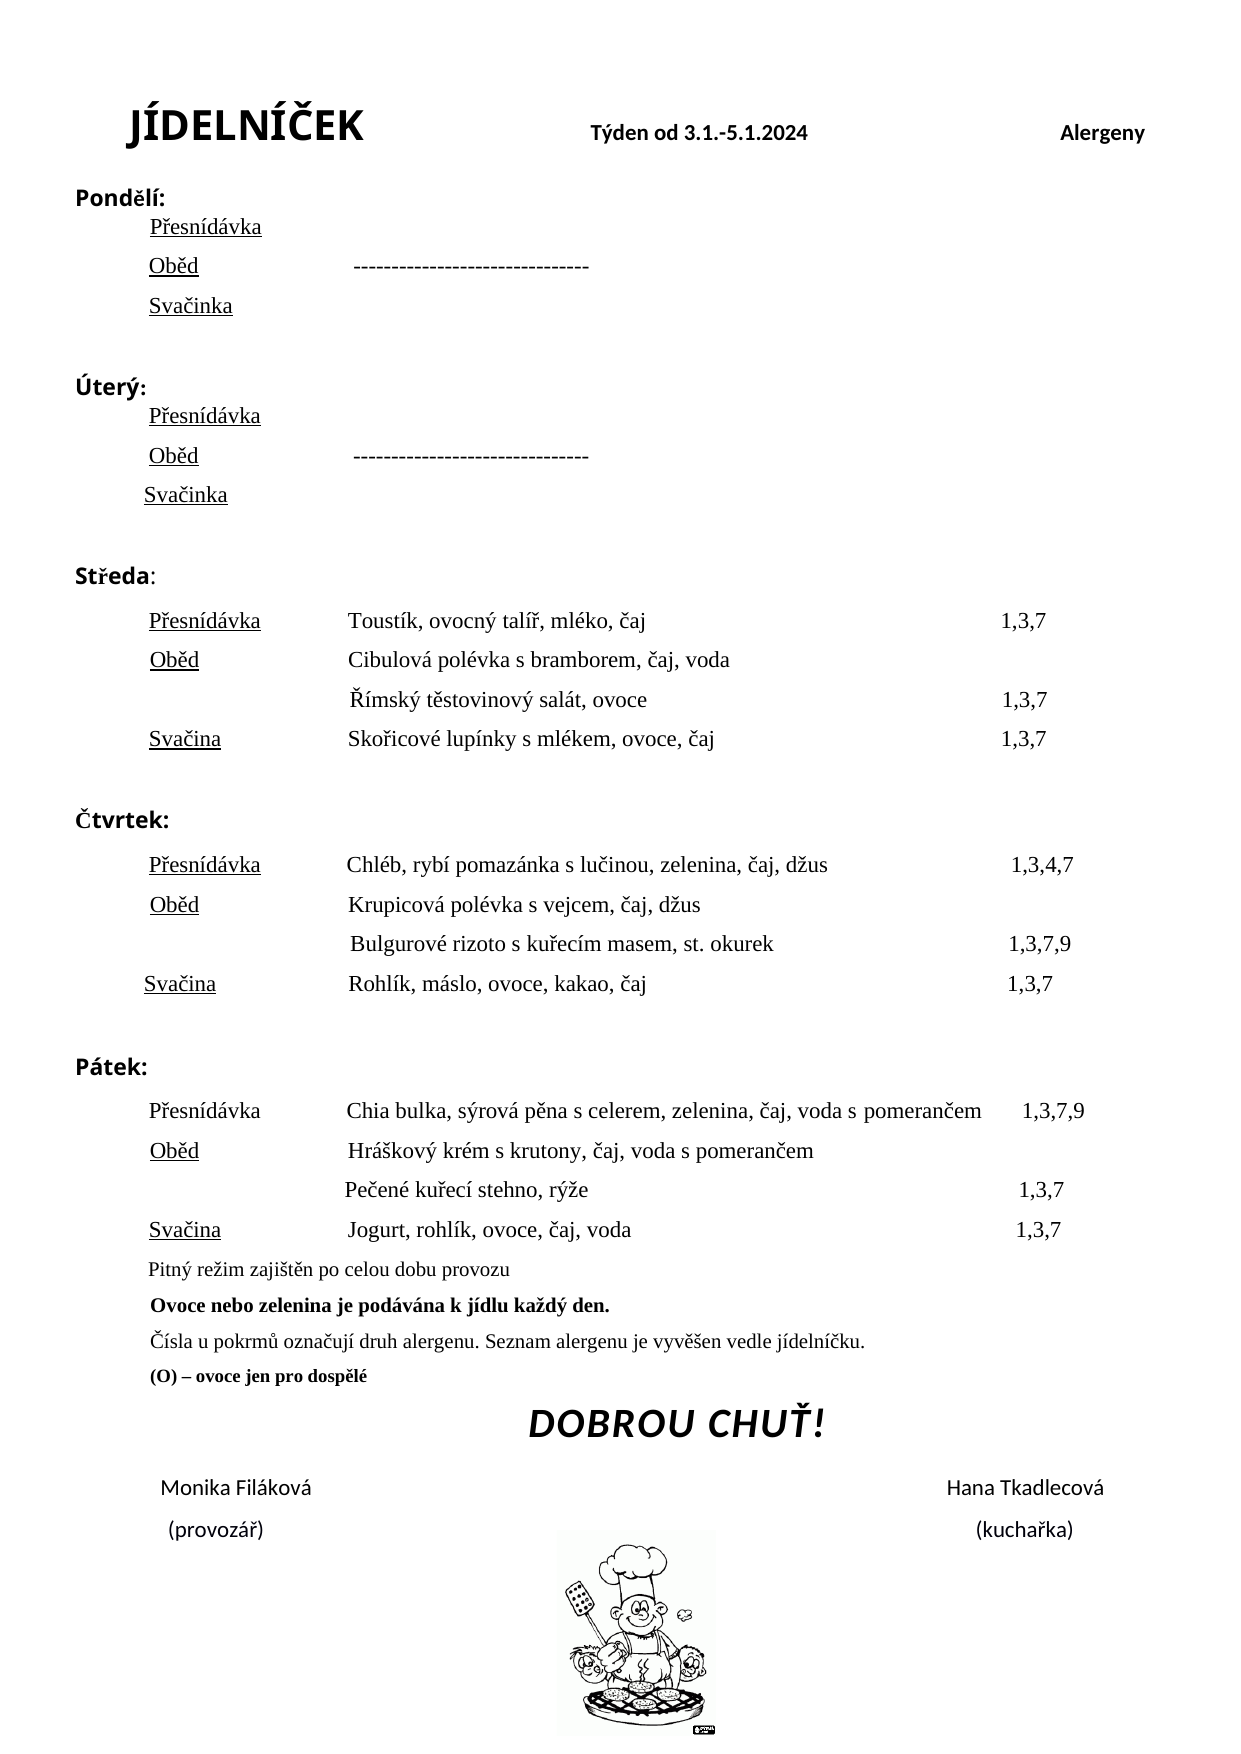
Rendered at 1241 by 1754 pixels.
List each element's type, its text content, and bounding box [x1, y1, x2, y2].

text Přesnídávka [75, 213, 1165, 239]
text Přesnídávka Toustík, ovocný talíř, mléko, čaj 1,3,7 [75, 607, 1165, 633]
text Přesnídávka [75, 402, 1165, 429]
text Pondělí: [75, 182, 1165, 213]
text Bulgurové rizoto s kuřecím masem, st. okurek 1,3,7,9 [75, 930, 1165, 957]
text Oběd ------------------------------- [75, 253, 1165, 279]
text Monika Filáková Hana Tkadlecová [150, 1473, 1165, 1501]
text Svačina Jogurt, rohlík, ovoce, čaj, voda 1,3,7 [75, 1216, 1165, 1242]
text JÍDELNÍČEK Týden od 3.1.-5.1.2024 Alergeny [75, 96, 1165, 153]
text Čtvrtek: [75, 804, 1165, 836]
text Úterý: [75, 371, 1165, 402]
text Čísla u pokrmů označují druh alergenu. Seznam alergenu je vyvěšen vedle jídelníčku. [150, 1328, 1165, 1353]
text Pitný režim zajištěn po celou dobu provozu [75, 1256, 1165, 1281]
text Oběd ------------------------------- [75, 442, 1165, 468]
text Přesnídávka Chia bulka, sýrová pěna s celerem, zelenina, čaj, voda s pomerančem 1,3,7,9 [75, 1097, 1165, 1124]
text Pečené kuřecí stehno, rýže 1,3,7 [75, 1176, 1165, 1203]
text Ovoce nebo zelenina je podávána k jídlu každý den. [150, 1292, 1165, 1317]
text (O) – ovoce jen pro dospělé [150, 1364, 1165, 1386]
text Svačinka [75, 481, 1165, 508]
text Oběd Hráškový krém s krutony, čaj, voda s pomerančem [75, 1137, 1165, 1163]
picture [556, 1543, 717, 1736]
text Svačina Skořicové lupínky s mlékem, ovoce, čaj 1,3,7 [75, 726, 1165, 752]
text Římský těstovinový salát, ovoce 1,3,7 [75, 686, 1165, 712]
text DOBROU CHUŤ! [150, 1397, 1165, 1448]
text Přesnídávka Chléb, rybí pomazánka s lučinou, zelenina, čaj, džus 1,3,4,7 [75, 851, 1165, 878]
text Oběd Krupicová polévka s vejcem, čaj, džus [75, 891, 1165, 917]
text Svačina Rohlík, máslo, ovoce, kakao, čaj 1,3,7 [75, 970, 1165, 996]
text Oběd Cibulová polévka s bramborem, čaj, voda [75, 647, 1165, 673]
text (provozář) (kuchařka) [75, 1515, 1239, 1543]
text Středa: [75, 560, 1165, 591]
text Pátek: [75, 1050, 1165, 1082]
text Svačinka [75, 292, 1165, 318]
